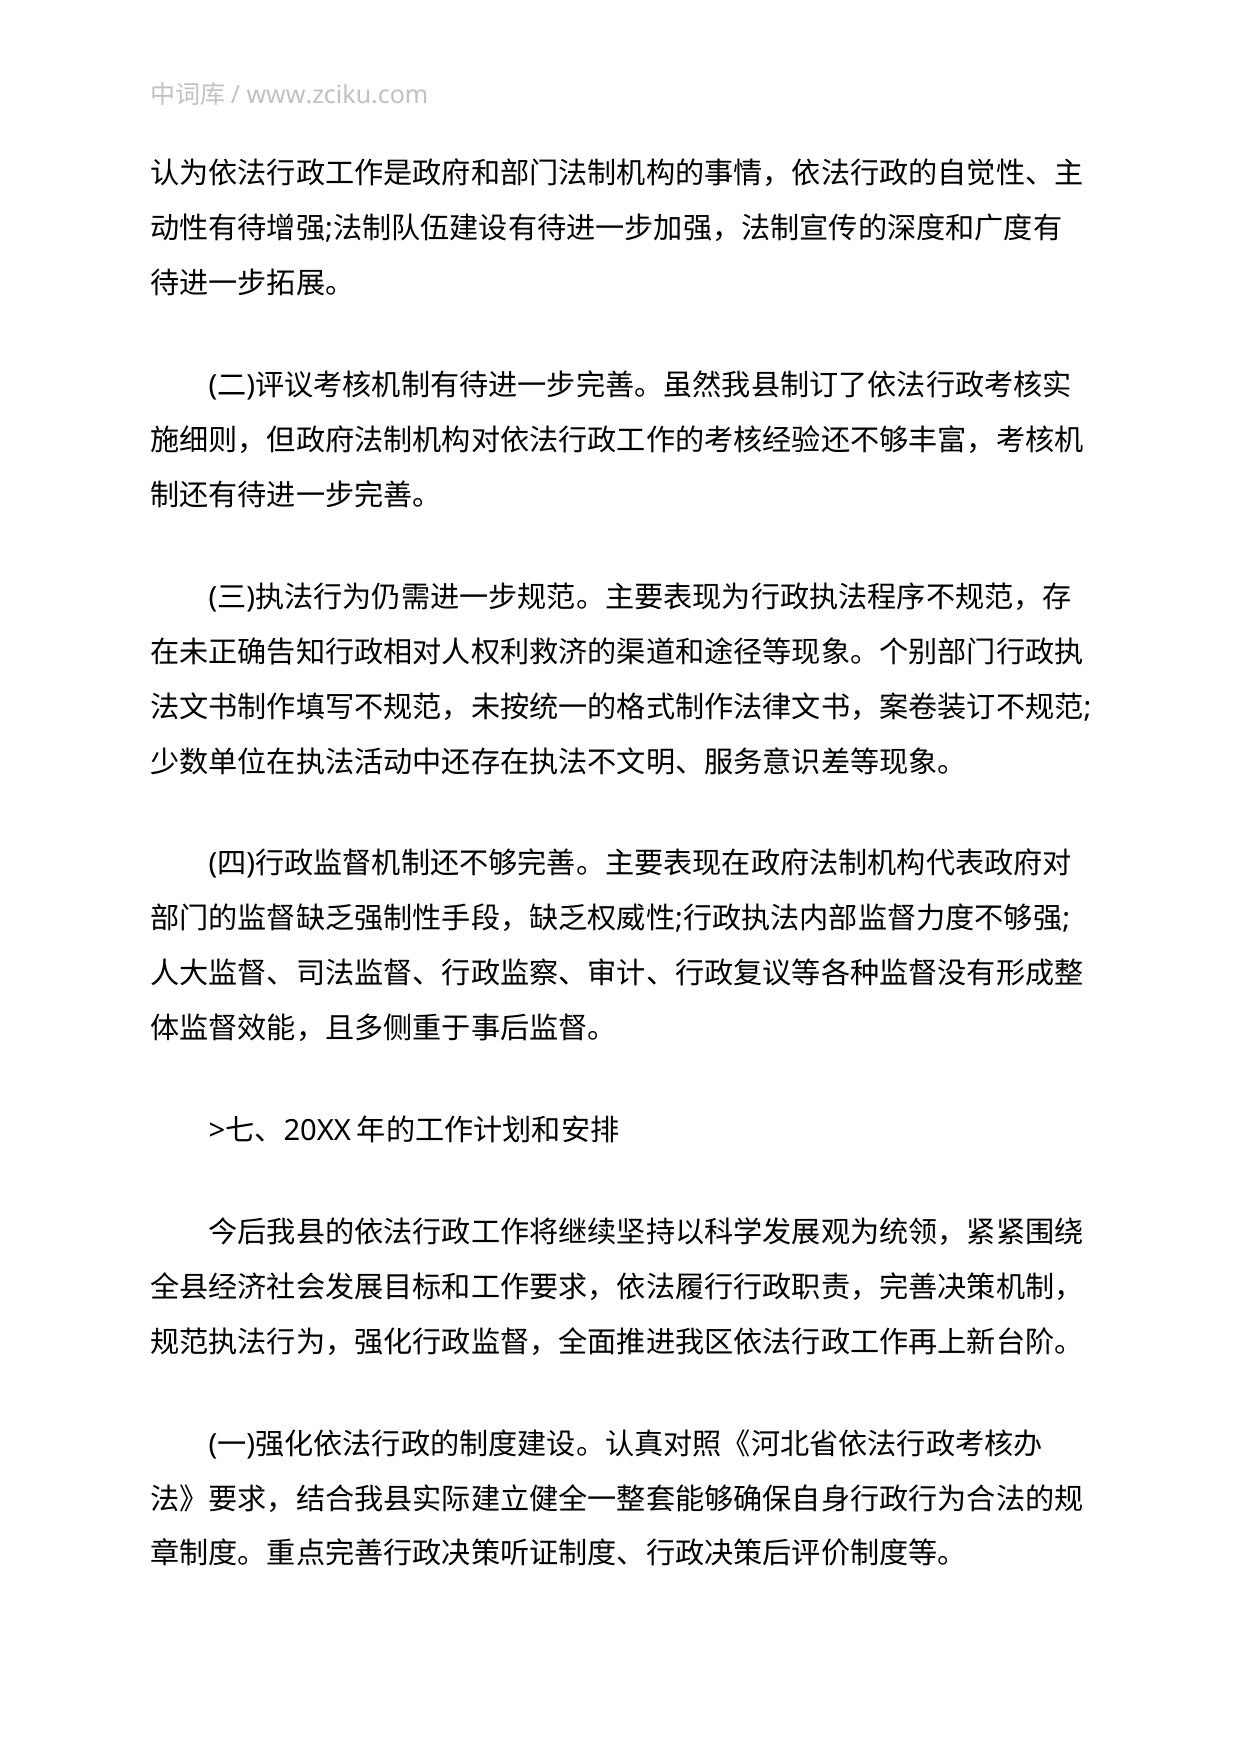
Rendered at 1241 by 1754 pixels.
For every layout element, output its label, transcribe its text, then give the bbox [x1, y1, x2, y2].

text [150, 150, 1090, 302]
text >七、20XX年的工作计划和安排 [150, 1107, 1090, 1149]
text (三)执法行为仍需进一步规范。主要表现为行政执法程序不规范，存在未正确告知行政相对人权利救济的渠道和途径等现象。个别部门行政执法文书制作填写不规范，未按统一的格式制作法律文书，案卷装订不规范;少数单位在执法活动中还存在执法不文明、服务意识差等现象。 [150, 573, 1090, 781]
text 今后我县的依法行政工作将继续坚持以科学发展观为统领，紧紧围绕全县经济社会发展目标和工作要求，依法履行行政职责，完善决策机制，规范执法行为，强化行政监督，全面推进我区依法行政工作再上新台阶。 [150, 1209, 1090, 1361]
text (四)行政监督机制还不够完善。主要表现在政府法制机构代表政府对部门的监督缺乏强制性手段，缺乏权威性;行政执法内部监督力度不够强;人大监督、司法监督、行政监察、审计、行政复议等各种监督没有形成整体监督效能，且多侧重于事后监督。 [150, 840, 1090, 1047]
text (二)评议考核机制有待进一步完善。虽然我县制订了依法行政考核实施细则，但政府法制机构对依法行政工作的考核经验还不够丰富，考核机制还有待进一步完善。 [150, 362, 1090, 514]
text (一)强化依法行政的制度建设。认真对照《河北省依法行政考核办法》要求，结合我县实际建立健全一整套能够确保自身行政行为合法的规章制度。重点完善行政决策听证制度、行政决策后评价制度等。 [150, 1420, 1090, 1572]
